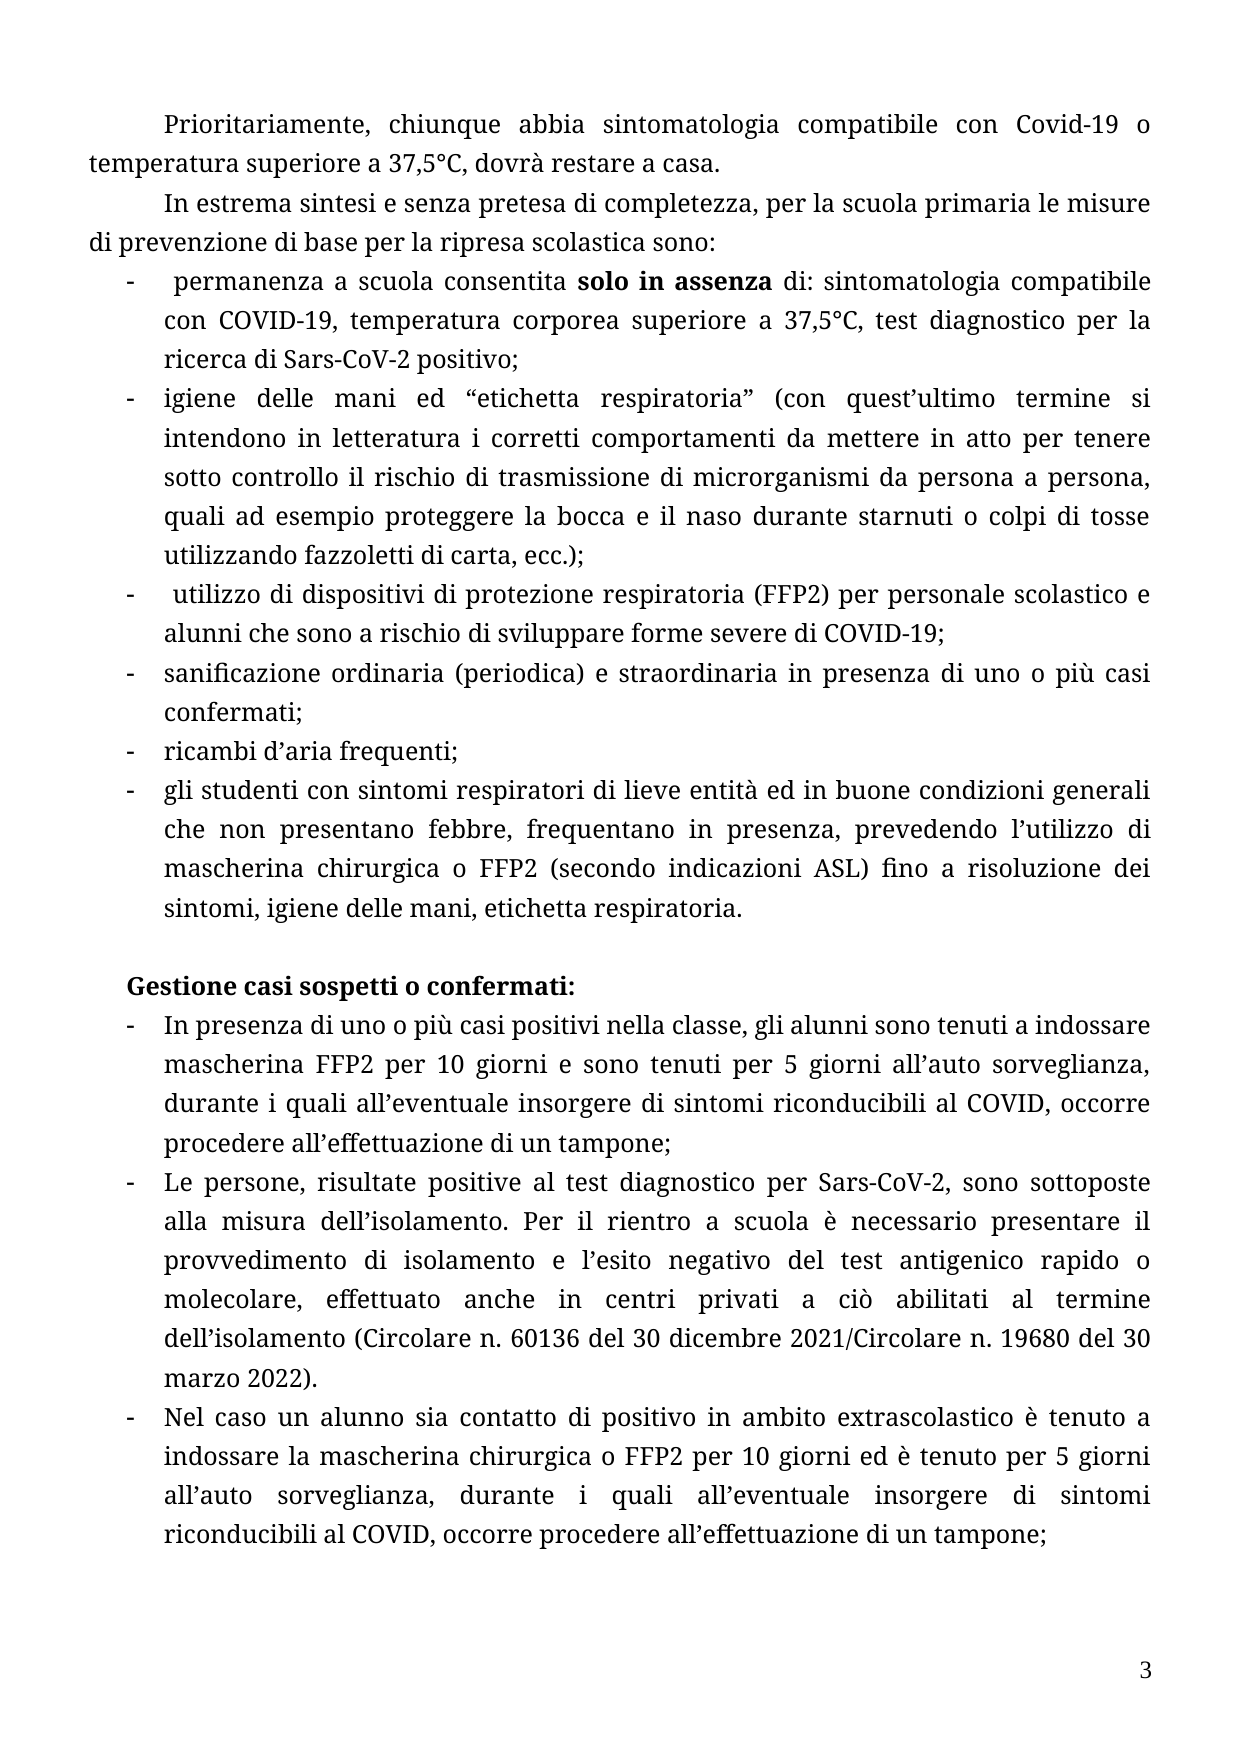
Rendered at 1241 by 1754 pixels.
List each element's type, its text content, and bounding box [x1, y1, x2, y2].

list permanenza a scuola consentita solo in assenza di: sintomatologia compatibile con COVID-19, temperatura corporea superiore a 37,5°C, test diagnostico per la ricerca di Sars-CoV-2 positivo; [126, 263, 1152, 376]
list igiene delle mani ed “etichetta respiratoria” (con quest’ultimo termine si intendono in letteratura i corretti comportamenti da mettere in atto per tenere sotto controllo il rischio di trasmissione di microrganismi da persona a persona, quali ad esempio proteggere la bocca e il naso durante starnuti o colpi di tosse utilizzando fazzoletti di carta, ecc.); [126, 381, 1152, 572]
list In presenza di uno o più casi positivi nella classe, gli alunni sono tenuti a indossare mascherina FFP2 per 10 giorni e sono tenuti per 5 giorni all’auto sorveglianza, durante i quali all’eventuale insorgere di sintomi riconducibili al COVID, occorre procedere all’effettuazione di un tampone; [126, 1008, 1152, 1159]
list sanificazione ordinaria (periodica) e straordinaria in presenza di uno o più casi confermati; [126, 655, 1152, 728]
list utilizzo di dispositivi di protezione respiratoria (FFP2) per personale scolastico e alunni che sono a rischio di sviluppare forme severe di COVID-19; [126, 577, 1152, 650]
list ricambi d’aria frequenti; [126, 733, 1152, 768]
text In estrema sintesi e senza pretesa di completezza, per la scuola primaria le misure di prevenzione di base per la ripresa scolastica sono: [89, 185, 1152, 258]
list Le persone, risultate positive al test diagnostico per Sars-CoV-2, sono sottoposte alla misura dell’isolamento. Per il rientro a scuola è necessario presentare il provvedimento di isolamento e l’esito negativo del test antigenico rapido o molecolare, effettuato anche in centri privati a ciò abilitati al termine dell’isolamento (Circolare n. 60136 del 30 dicembre 2021/Circolare n. 19680 del 30 marzo 2022). [126, 1164, 1152, 1394]
text Gestione casi sospetti o confermati: [126, 968, 1152, 1003]
list Nel caso un alunno sia contatto di positivo in ambito extrascolastico è tenuto a indossare la mascherina chirurgica o FFP2 per 10 giorni ed è tenuto per 5 giorni all’auto sorveglianza, durante i quali all’eventuale insorgere di sintomi riconducibili al COVID, occorre procedere all’effettuazione di un tampone; [126, 1399, 1152, 1551]
list gli studenti con sintomi respiratori di lieve entità ed in buone condizioni generali che non presentano febbre, frequentano in presenza, prevedendo l’utilizzo di mascherina chirurgica o FFP2 (secondo indicazioni ASL) fino a risoluzione dei sintomi, igiene delle mani, etichetta respiratoria. [126, 773, 1152, 924]
text Prioritariamente, chiunque abbia sintomatologia compatibile con Covid-19 o temperatura superiore a 37,5°C, dovrà restare a casa. [89, 107, 1152, 180]
